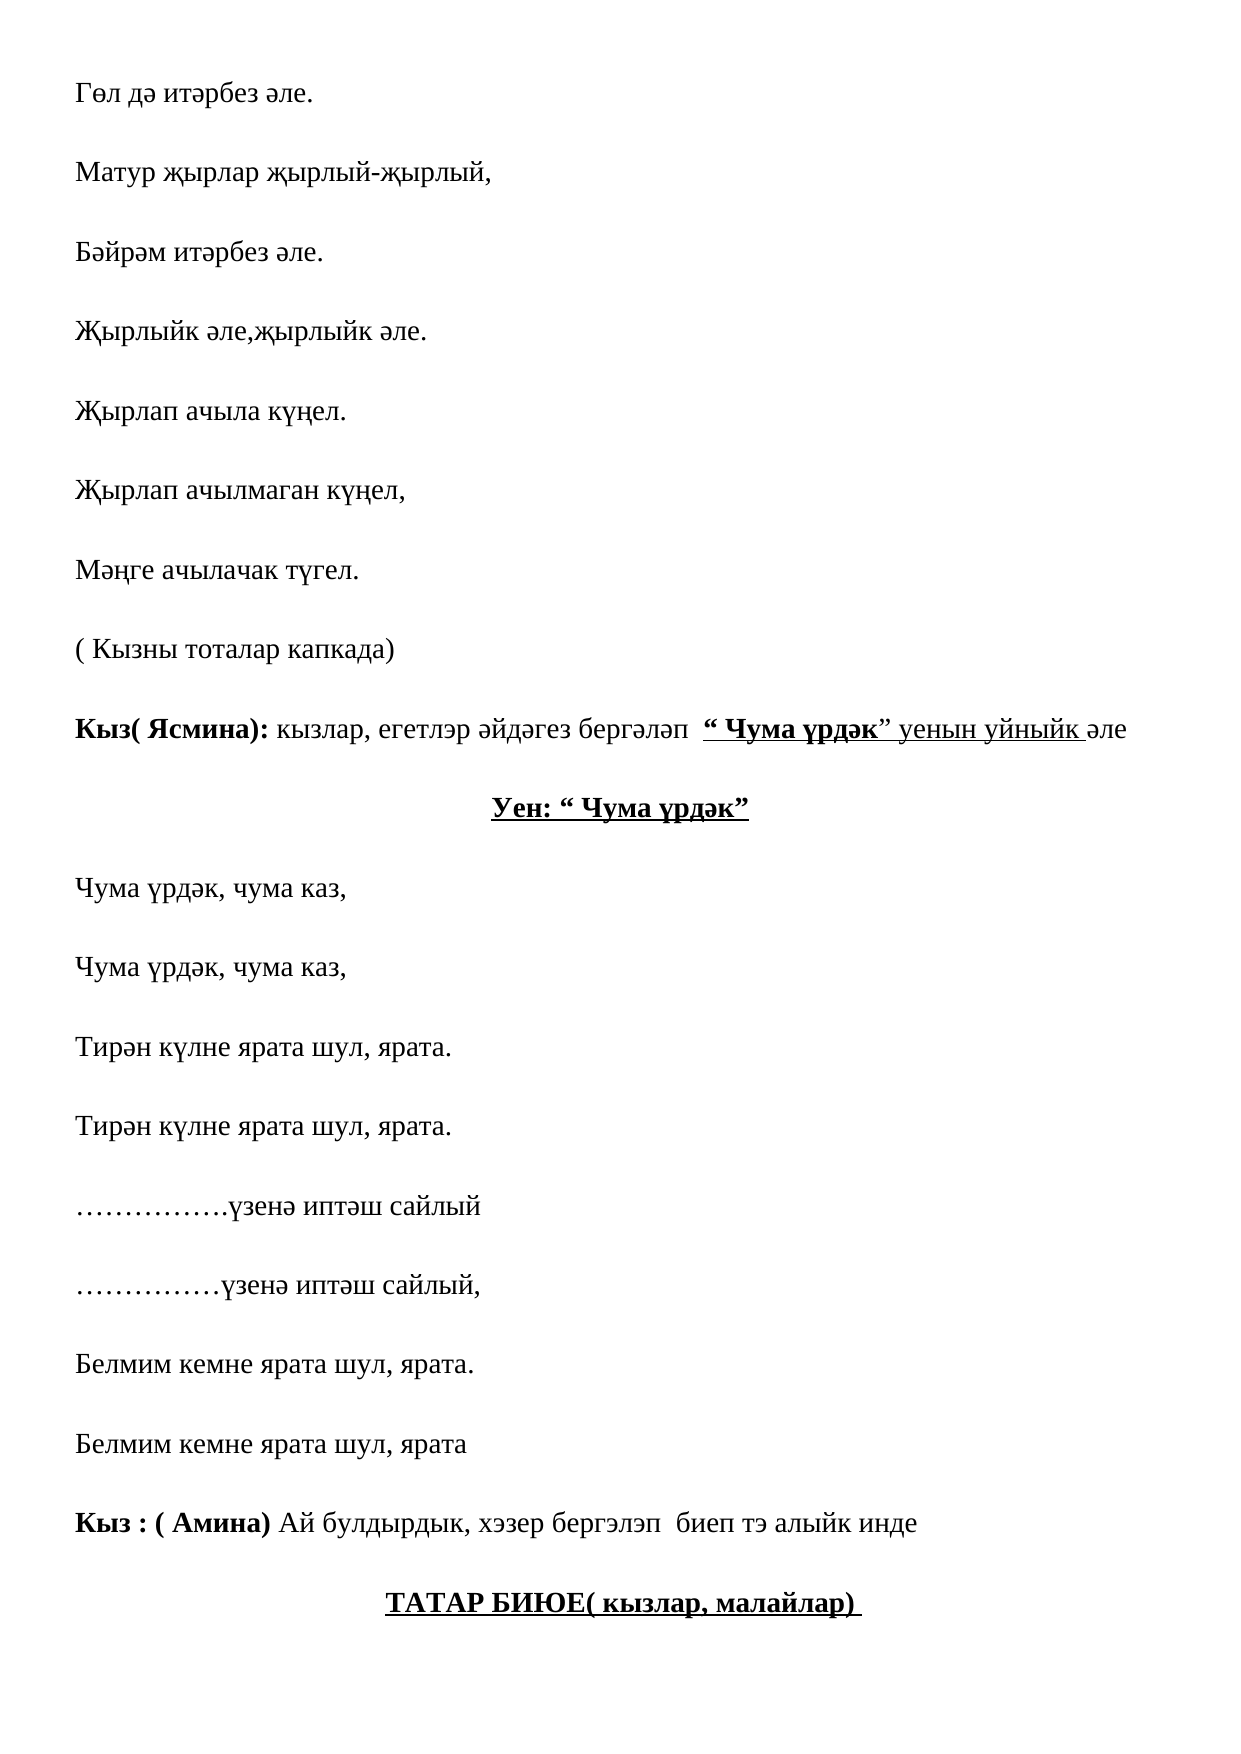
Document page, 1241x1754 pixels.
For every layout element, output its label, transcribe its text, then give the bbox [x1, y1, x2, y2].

text Тирән күлне ярата шул, ярата. [75, 1029, 1165, 1062]
text Бәйрәм итәрбез әле. [75, 234, 1165, 267]
text Матур җырлар җырлый-җырлый, [75, 154, 1165, 188]
text ТАТАР БИЮЕ( кызлар, малайлар) [75, 1585, 1165, 1619]
text ( Кызны тоталар капкада) [75, 631, 1165, 665]
text …………….үзенә иптәш сайлый [75, 1188, 1165, 1221]
text Җырлап ачылмаган күңел, [75, 472, 1165, 506]
text Тирән күлне ярата шул, ярата. [75, 1108, 1165, 1142]
text Белмим кемне ярата шул, ярата. [75, 1347, 1165, 1380]
text Чума үрдәк, чума каз, [75, 949, 1165, 983]
text Кыз( Ясмина): кызлар, егетлэр әйдәгез бергәләп “ Чума үрдәк” уенын уйныйк әле [75, 711, 1165, 744]
text Мәңге ачылачак түгел. [75, 552, 1165, 585]
text Җырлап ачыла күңел. [75, 393, 1165, 426]
text Гөл дә итәрбез әле. [75, 75, 1165, 108]
text ……………үзенә иптәш сайлый, [75, 1267, 1165, 1301]
text Җырлыйк әле,җырлыйк әле. [75, 313, 1165, 347]
text Уен: “ Чума үрдәк” [75, 790, 1165, 824]
text Кыз : ( Амина) Ай булдырдык, хэзер бергэлэп биеп тэ алыйк инде [75, 1506, 1165, 1539]
text Чума үрдәк, чума каз, [75, 870, 1165, 903]
text Белмим кемне ярата шул, ярата [75, 1426, 1165, 1460]
